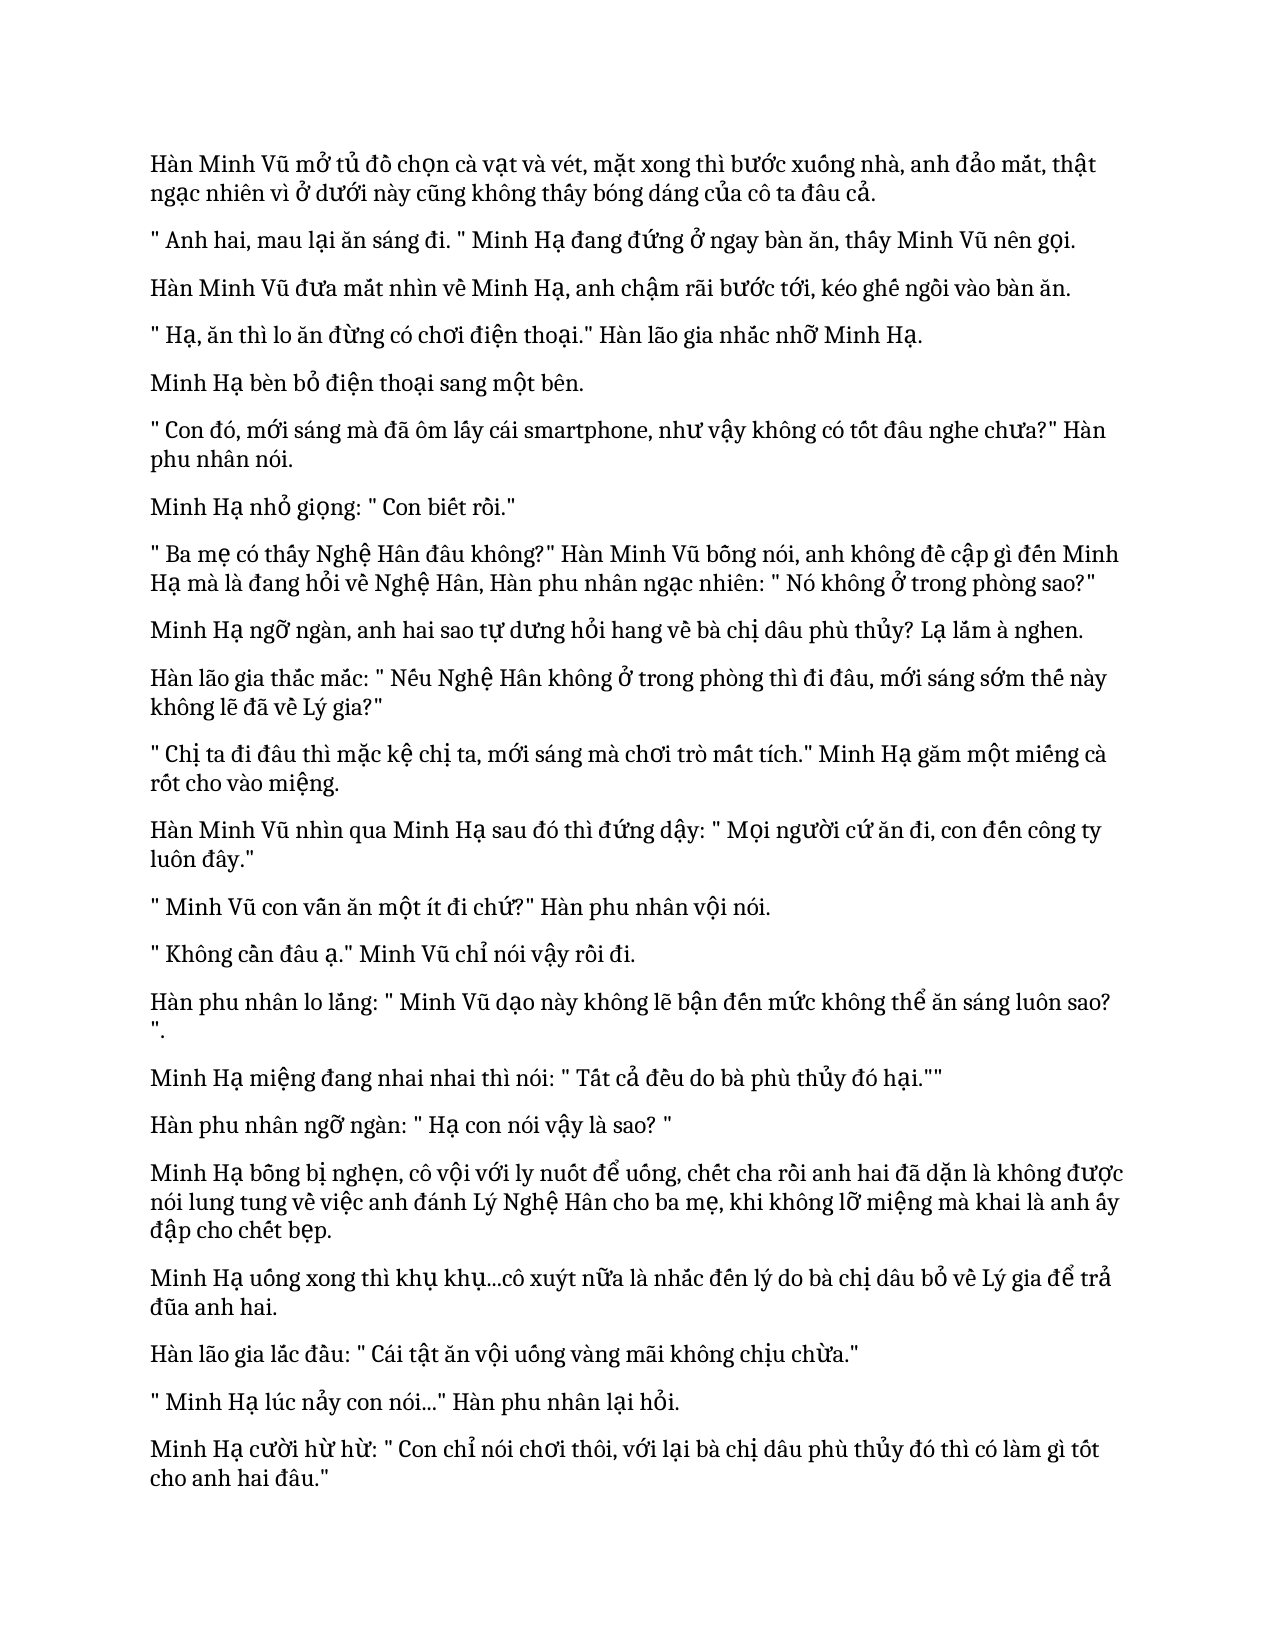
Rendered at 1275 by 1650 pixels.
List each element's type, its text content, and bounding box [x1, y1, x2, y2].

text " Hạ, ăn thì lo ăn đừng có chơi điện thoại." Hàn lão gia nhắc nhỡ Minh Hạ. [150, 321, 1125, 350]
text Minh Hạ nhỏ giọng: " Con biết rồi." [150, 492, 1125, 521]
text Hàn Minh Vũ nhìn qua Minh Hạ sau đó thì đứng dậy: " Mọi người cứ ăn đi, con đến công ty luôn đây." [150, 816, 1125, 874]
text Hàn Minh Vũ đưa mắt nhìn về Minh Hạ, anh chậm rãi bước tới, kéo ghế ngồi vào bàn ăn. [150, 274, 1125, 302]
text Minh Hạ cười hừ hừ: " Con chỉ nói chơi thôi, với lại bà chị dâu phù thủy đó thì có làm gì tốt cho anh hai đâu." [150, 1435, 1125, 1492]
text " Con đó, mới sáng mà đã ôm lấy cái smartphone, như vậy không có tốt đâu nghe chưa?" Hàn phu nhân nói. [150, 416, 1125, 474]
text Hàn phu nhân lo lắng: " Minh Vũ dạo này không lẽ bận đến mức không thể ăn sáng luôn sao? ". [150, 987, 1125, 1045]
text " Minh Hạ lúc nảy con nói..." Hàn phu nhân lại hỏi. [150, 1387, 1125, 1416]
text Minh Hạ ngỡ ngàn, anh hai sao tự dưng hỏi hang về bà chị dâu phù thủy? Lạ lắm à nghen. [150, 616, 1125, 645]
text " Chị ta đi đâu thì mặc kệ chị ta, mới sáng mà chơi trò mất tích." Minh Hạ găm một miếng cà rốt cho vào miệng. [150, 740, 1125, 797]
text Hàn lão gia thắc mắc: " Nếu Nghệ Hân không ở trong phòng thì đi đâu, mới sáng sớm thế này không lẽ đã về Lý gia?" [150, 664, 1125, 721]
text " Không cần đâu ạ." Minh Vũ chỉ nói vậy rồi đi. [150, 940, 1125, 969]
text Minh Hạ bèn bỏ điện thoại sang một bên. [150, 369, 1125, 397]
text Hàn Minh Vũ mở tủ đồ chọn cà vạt và vét, mặt xong thì bước xuống nhà, anh đảo mắt, thật ngạc nhiên vì ở dưới này cũng không thấy bóng dáng của cô ta đâu cả. [150, 150, 1125, 207]
text " Ba mẹ có thấy Nghệ Hân đâu không?" Hàn Minh Vũ bỗng nói, anh không đề cập gì đến Minh Hạ mà là đang hỏi về Nghệ Hân, Hàn phu nhân ngạc nhiên: " Nó không ở trong phòng sao?" [150, 540, 1125, 597]
text Minh Hạ uống xong thì khụ khụ...cô xuýt nữa là nhắc đến lý do bà chị dâu bỏ về Lý gia để trả đũa anh hai. [150, 1264, 1125, 1321]
text " Anh hai, mau lại ăn sáng đi. " Minh Hạ đang đứng ở ngay bàn ăn, thấy Minh Vũ nên gọi. [150, 226, 1125, 255]
text Hàn phu nhân ngỡ ngàn: " Hạ con nói vậy là sao? " [150, 1111, 1125, 1140]
text " Minh Vũ con vẫn ăn một ít đi chứ?" Hàn phu nhân vội nói. [150, 892, 1125, 921]
text Minh Hạ bỗng bị nghẹn, cô vội với ly nuốt để uống, chết cha rồi anh hai đã dặn là không được nói lung tung về việc anh đánh Lý Nghệ Hân cho ba mẹ, khi không lỡ miệng mà khai là anh ấy đập cho chết bẹp. [150, 1159, 1125, 1245]
text Minh Hạ miệng đang nhai nhai thì nói: " Tất cả đều do bà phù thủy đó hại."" [150, 1064, 1125, 1092]
text Hàn lão gia lắc đầu: " Cái tật ăn vội uống vàng mãi không chịu chừa." [150, 1340, 1125, 1369]
